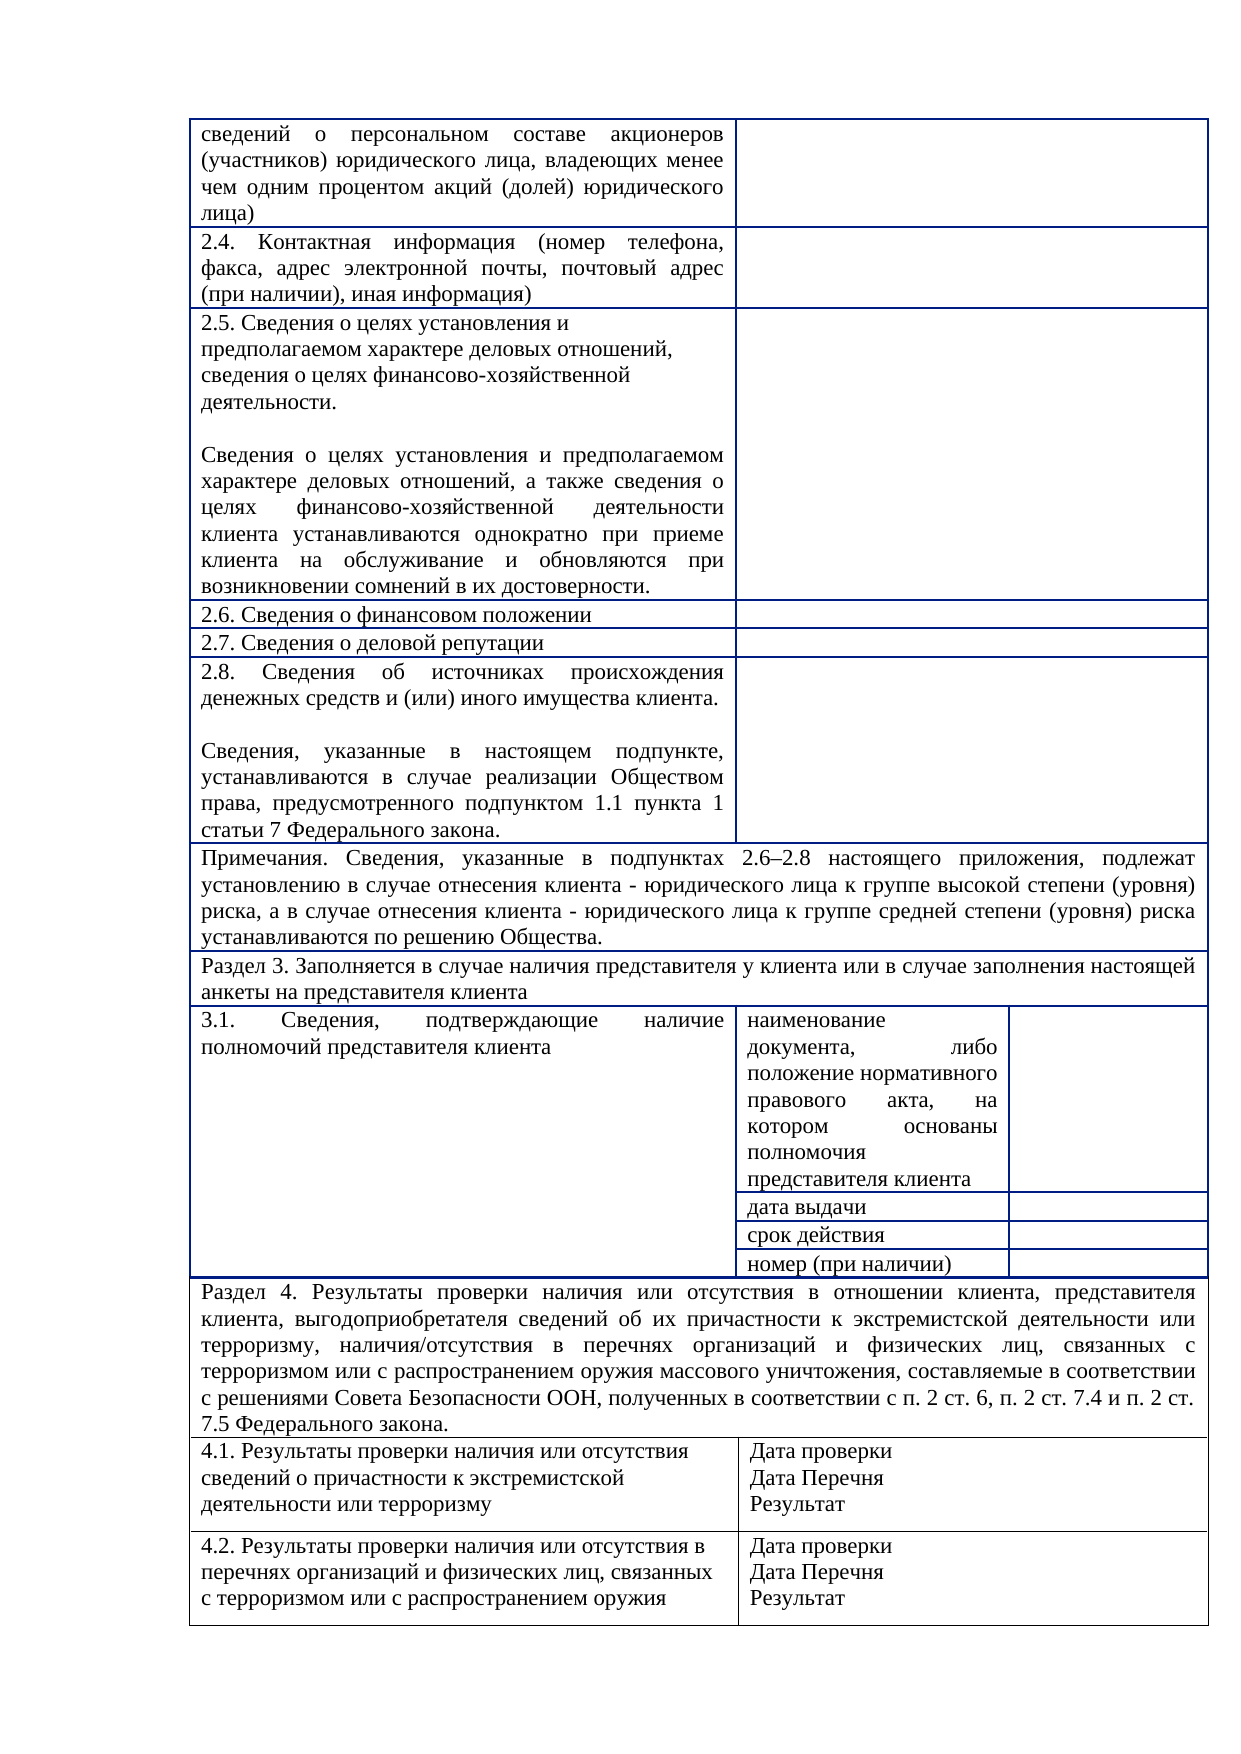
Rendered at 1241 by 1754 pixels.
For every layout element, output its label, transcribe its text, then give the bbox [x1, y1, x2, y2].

table_cell [1010, 1250, 1207, 1276]
table_cell 2.5. Сведения о целях установления и предполагаемом характере деловых отношений, сведения о целях финансово-хозяйственной деятельности. Сведения о целях установления и предполагаемом характере деловых отношений, а также сведения о целях финансово-хозяйственной деятельности клиента устанавливаются однократно при приеме клиента на обслуживание и обновляются при возникновении сомнений в их достоверности. [191, 309, 735, 599]
table_cell [737, 601, 1207, 627]
table_cell дата выдачи [737, 1193, 1008, 1219]
table_cell [737, 309, 1207, 599]
table_cell 2.7. Сведения о деловой репутации [191, 629, 735, 656]
table_cell [1010, 1193, 1207, 1219]
table_cell номер (при наличии) [737, 1250, 1008, 1276]
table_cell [739, 1531, 1208, 1625]
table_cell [190, 1531, 738, 1625]
table_cell 3.1. Сведения, подтверждающие наличие полномочий представителя клиента [191, 1007, 735, 1276]
table_cell 2.8. Сведения об источниках происхождения денежных средств и (или) иного имущества клиента. Сведения, указанные в настоящем подпункте, устанавливаются в случае реализации Обществом права, предусмотренного подпунктом 1.1 пункта 1 статьи 7 Федерального закона. [191, 658, 735, 842]
table_cell Дата проверки Дата Перечня Результат [739, 1437, 1208, 1531]
table_cell 2.6. Сведения о финансовом положении [191, 601, 735, 627]
table_cell 4.1. Результаты проверки наличия или отсутствия сведений о причастности к экстремистской деятельности или терроризму [190, 1437, 738, 1531]
table_cell наименование документа, либо положение нормативного правового акта, на котором основаны полномочия представителя клиента [737, 1007, 1008, 1191]
table_cell [737, 228, 1207, 307]
table_cell Раздел 4. Результаты проверки наличия или отсутствия в отношении клиента, представителя клиента, выгодоприобретателя сведений об их причастности к экстремистской деятельности или терроризму, наличия/отсутствия в перечнях организаций и физических лиц, связанных с терроризмом или с распространением оружия массового уничтожения, составляемые в соответствии с решениями Совета Безопасности ООН, полученных в соответствии с п. 2 ст. 6, п. 2 ст. 7.4 и п. 2 ст. 7.5 Федерального закона. [190, 1279, 1208, 1437]
table_cell [1010, 1222, 1207, 1248]
table_cell [737, 120, 1207, 226]
table_cell [737, 629, 1207, 656]
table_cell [191, 120, 735, 226]
table_cell Примечания. Сведения, указанные в подпунктах 2.6–2.8 настоящего приложения, подлежат установлению в случае отнесения клиента - юридического лица к группе высокой степени (уровня) риска, а в случае отнесения клиента - юридического лица к группе средней степени (уровня) риска устанавливаются по решению Общества. [191, 844, 1207, 950]
table_cell Раздел 3. Заполняется в случае наличия представителя у клиента или в случае заполнения настоящей анкеты на представителя клиента [191, 952, 1207, 1004]
table_cell [737, 658, 1207, 842]
table_cell 2.4. Контактная информация (номер телефона, факса, адрес электронной почты, почтовый адрес (при наличии), иная информация) [191, 228, 735, 307]
table_cell [1010, 1007, 1207, 1191]
table_cell срок действия [737, 1222, 1008, 1248]
